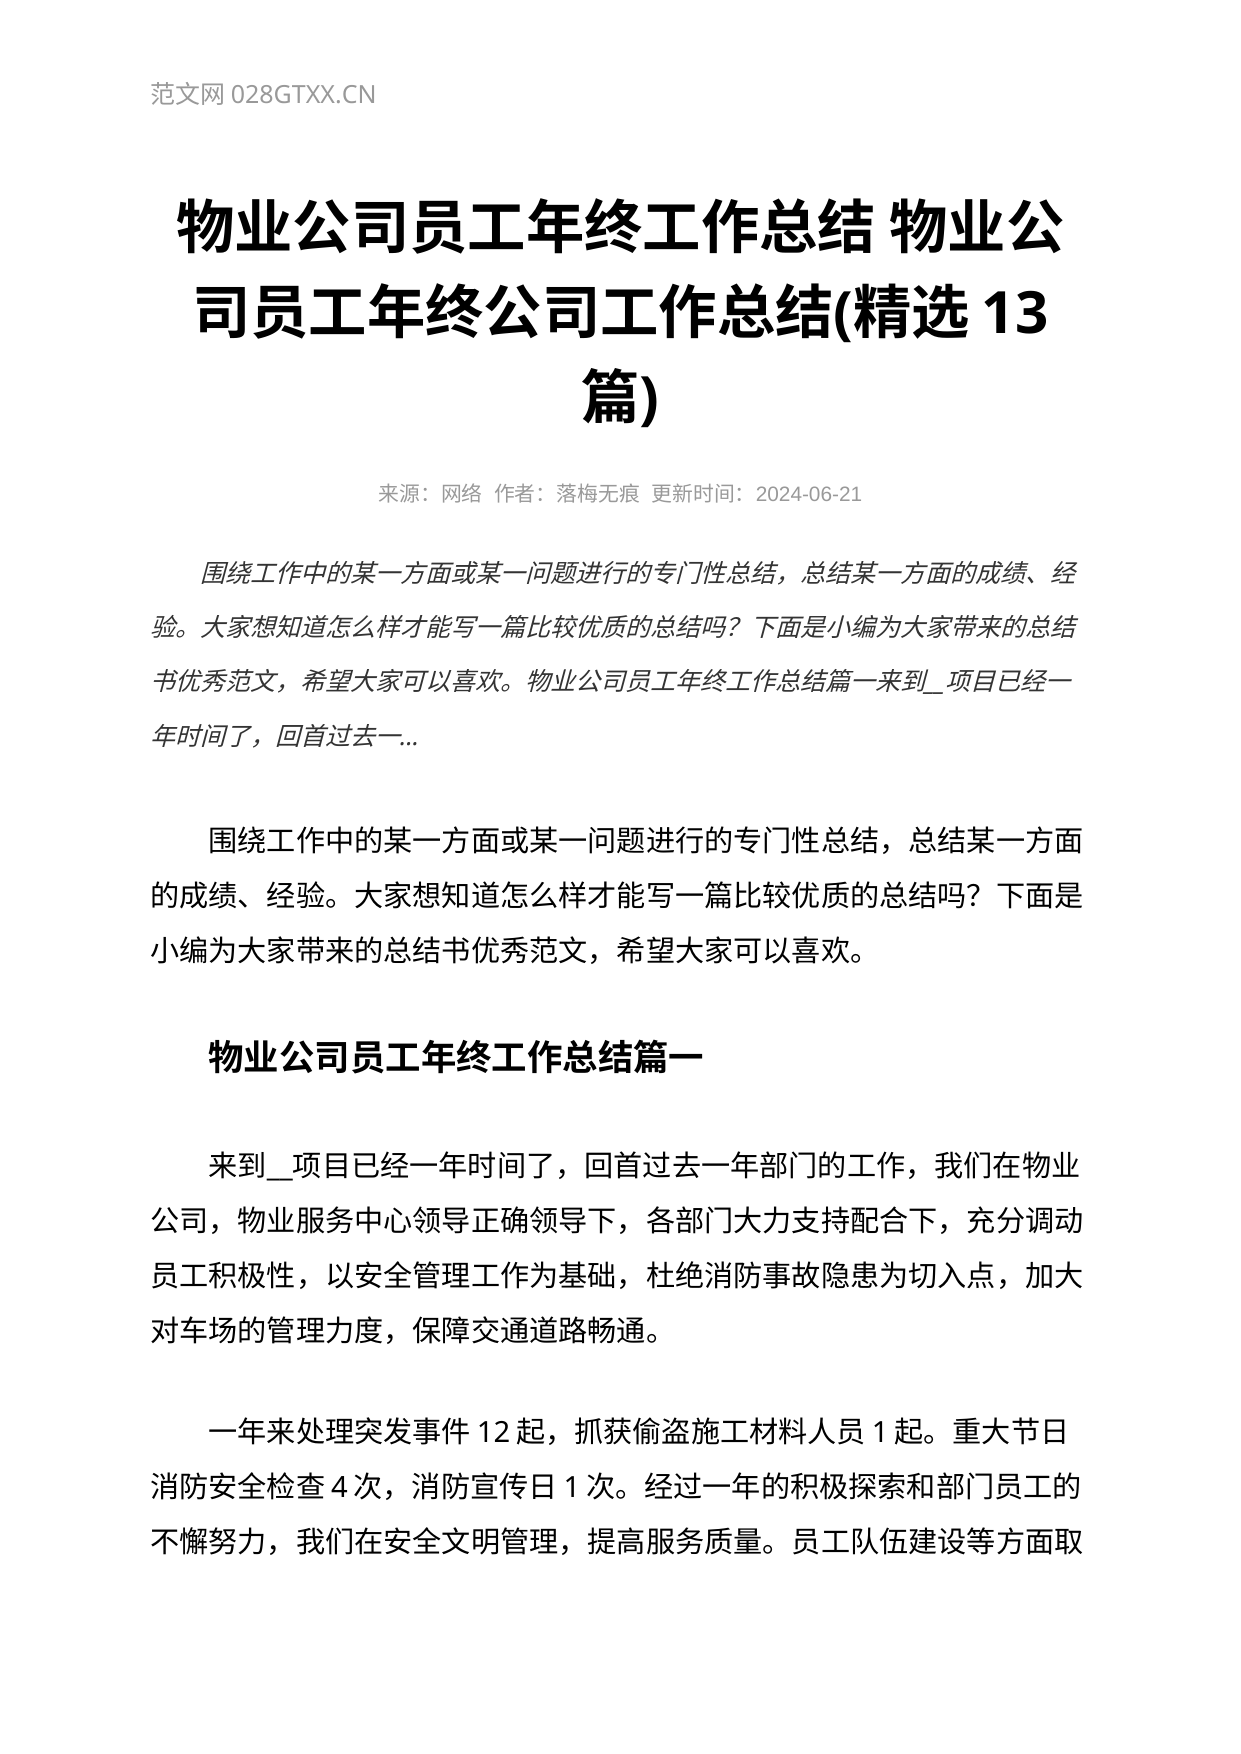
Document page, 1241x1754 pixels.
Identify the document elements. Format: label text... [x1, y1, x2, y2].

text 来到__项目已经一年时间了，回首过去一年部门的工作，我们在物业公司，物业服务中心领导正确领导下，各部门大力支持配合下，充分调动员工积极性，以安全管理工作为基础，杜绝消防事故隐患为切入点，加大对车场的管理力度，保障交通道路畅通。 [150, 1142, 1090, 1349]
subtitle 物业公司员工年终工作总结 物业公司员工年终公司工作总结(精选13篇) [150, 181, 1090, 435]
text 物业公司员工年终工作总结篇一 [150, 1029, 1090, 1080]
text 围绕工作中的某一方面或某一问题进行的专门性总结，总结某一方面的成绩、经验。大家想知道怎么样才能写一篇比较优质的总结吗？下面是小编为大家带来的总结书优秀范文，希望大家可以喜欢。物业公司员工年终工作总结篇一来到__项目已经一年时间了，回首过去一... [150, 553, 1090, 752]
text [150, 1409, 1090, 1561]
text 围绕工作中的某一方面或某一问题进行的专门性总结，总结某一方面的成绩、经验。大家想知道怎么样才能写一篇比较优质的总结吗？下面是小编为大家带来的总结书优秀范文，希望大家可以喜欢。 [150, 817, 1090, 969]
text 来源：网络 作者：落梅无痕 更新时间：2024-06-21 [150, 482, 1090, 506]
